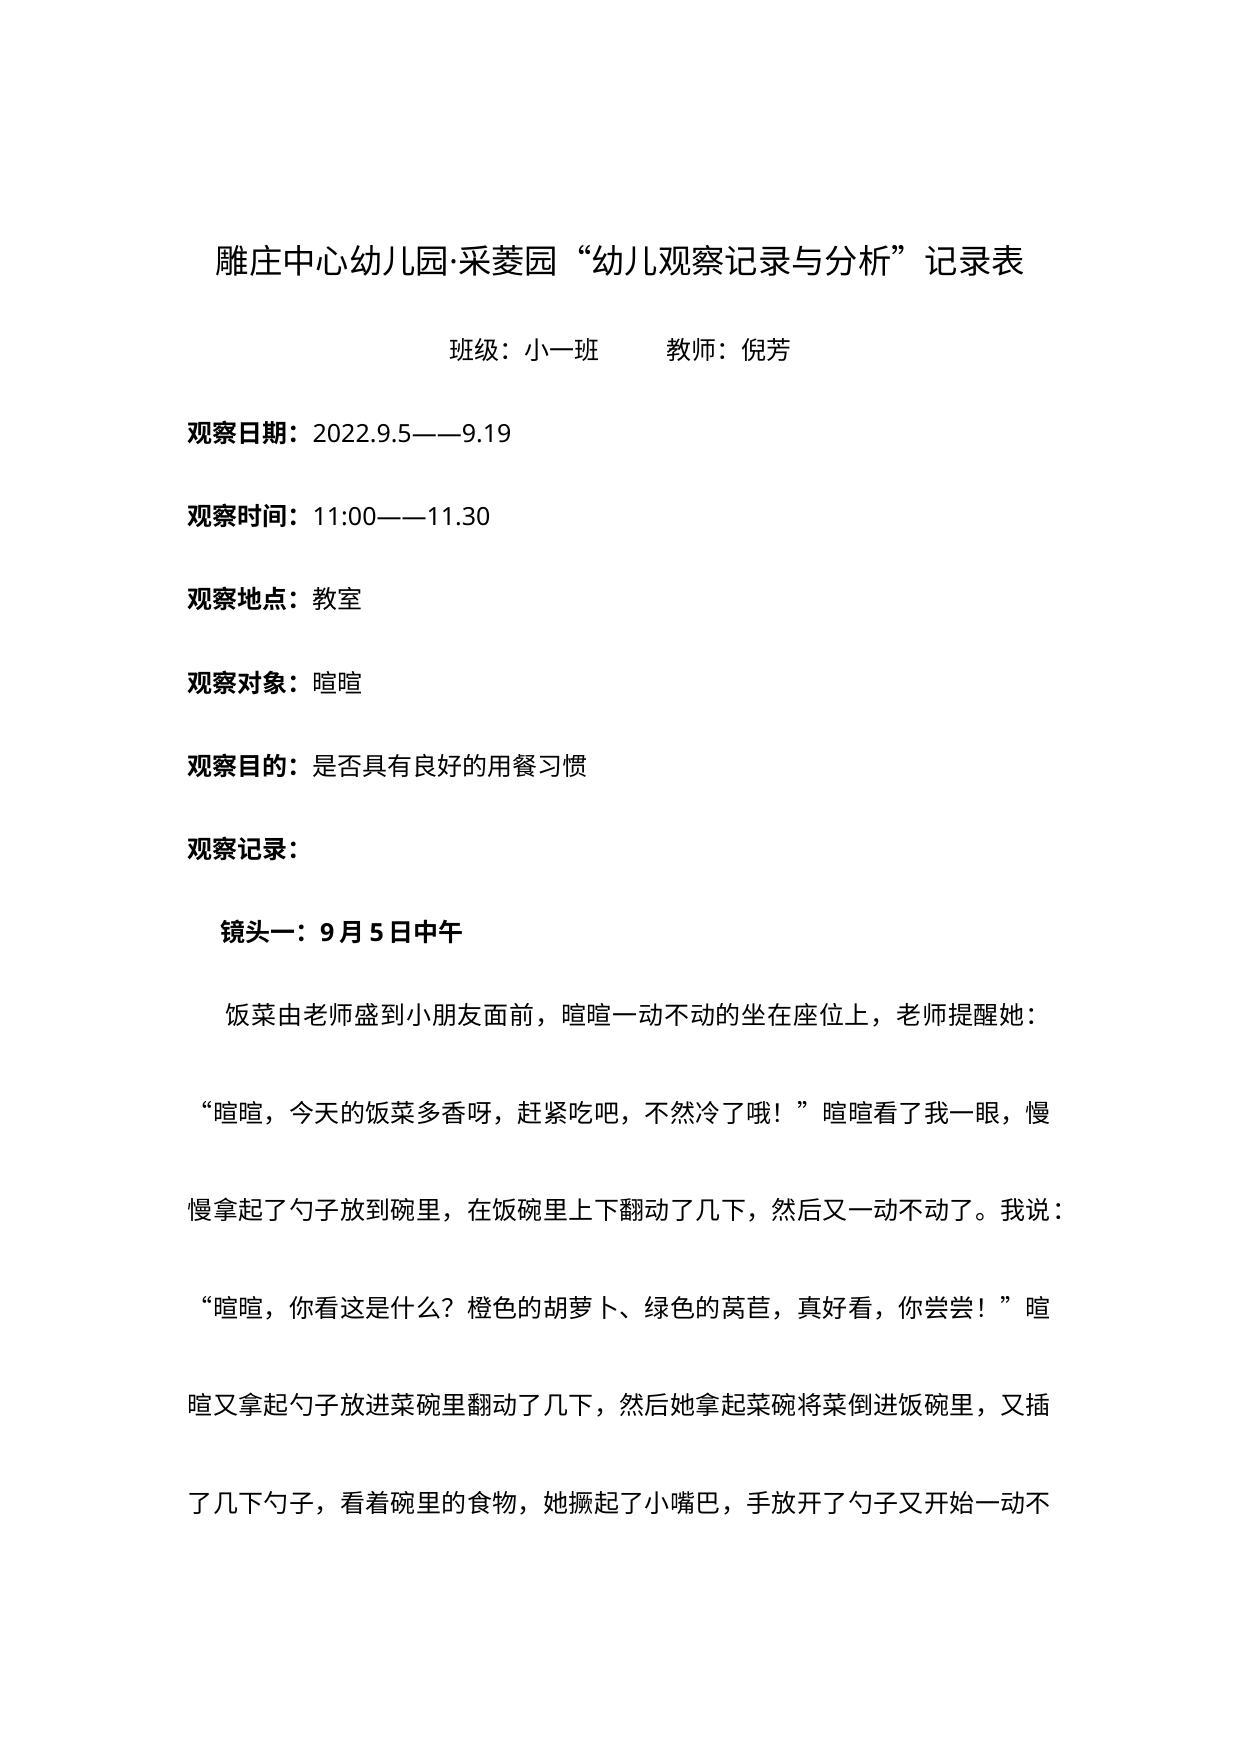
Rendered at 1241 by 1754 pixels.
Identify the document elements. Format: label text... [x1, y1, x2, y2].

text 观察记录： [187, 815, 1053, 880]
text 班级：小一班 教师：倪芳 [187, 316, 1053, 381]
text 观察对象：暄暄 [187, 649, 1053, 714]
text 观察时间：11:00——11.30 [187, 482, 1053, 547]
text 观察目的：是否具有良好的用餐习惯 [187, 732, 1053, 797]
text 观察地点：教室 [187, 566, 1053, 631]
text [187, 981, 1053, 1534]
text 观察日期：2022.9.5——9.19 [187, 399, 1053, 464]
text 镜头一：9月5日中午 [187, 898, 1053, 963]
text 雕庄中心幼儿园·采菱园“幼儿观察记录与分析”记录表 [187, 227, 1053, 292]
